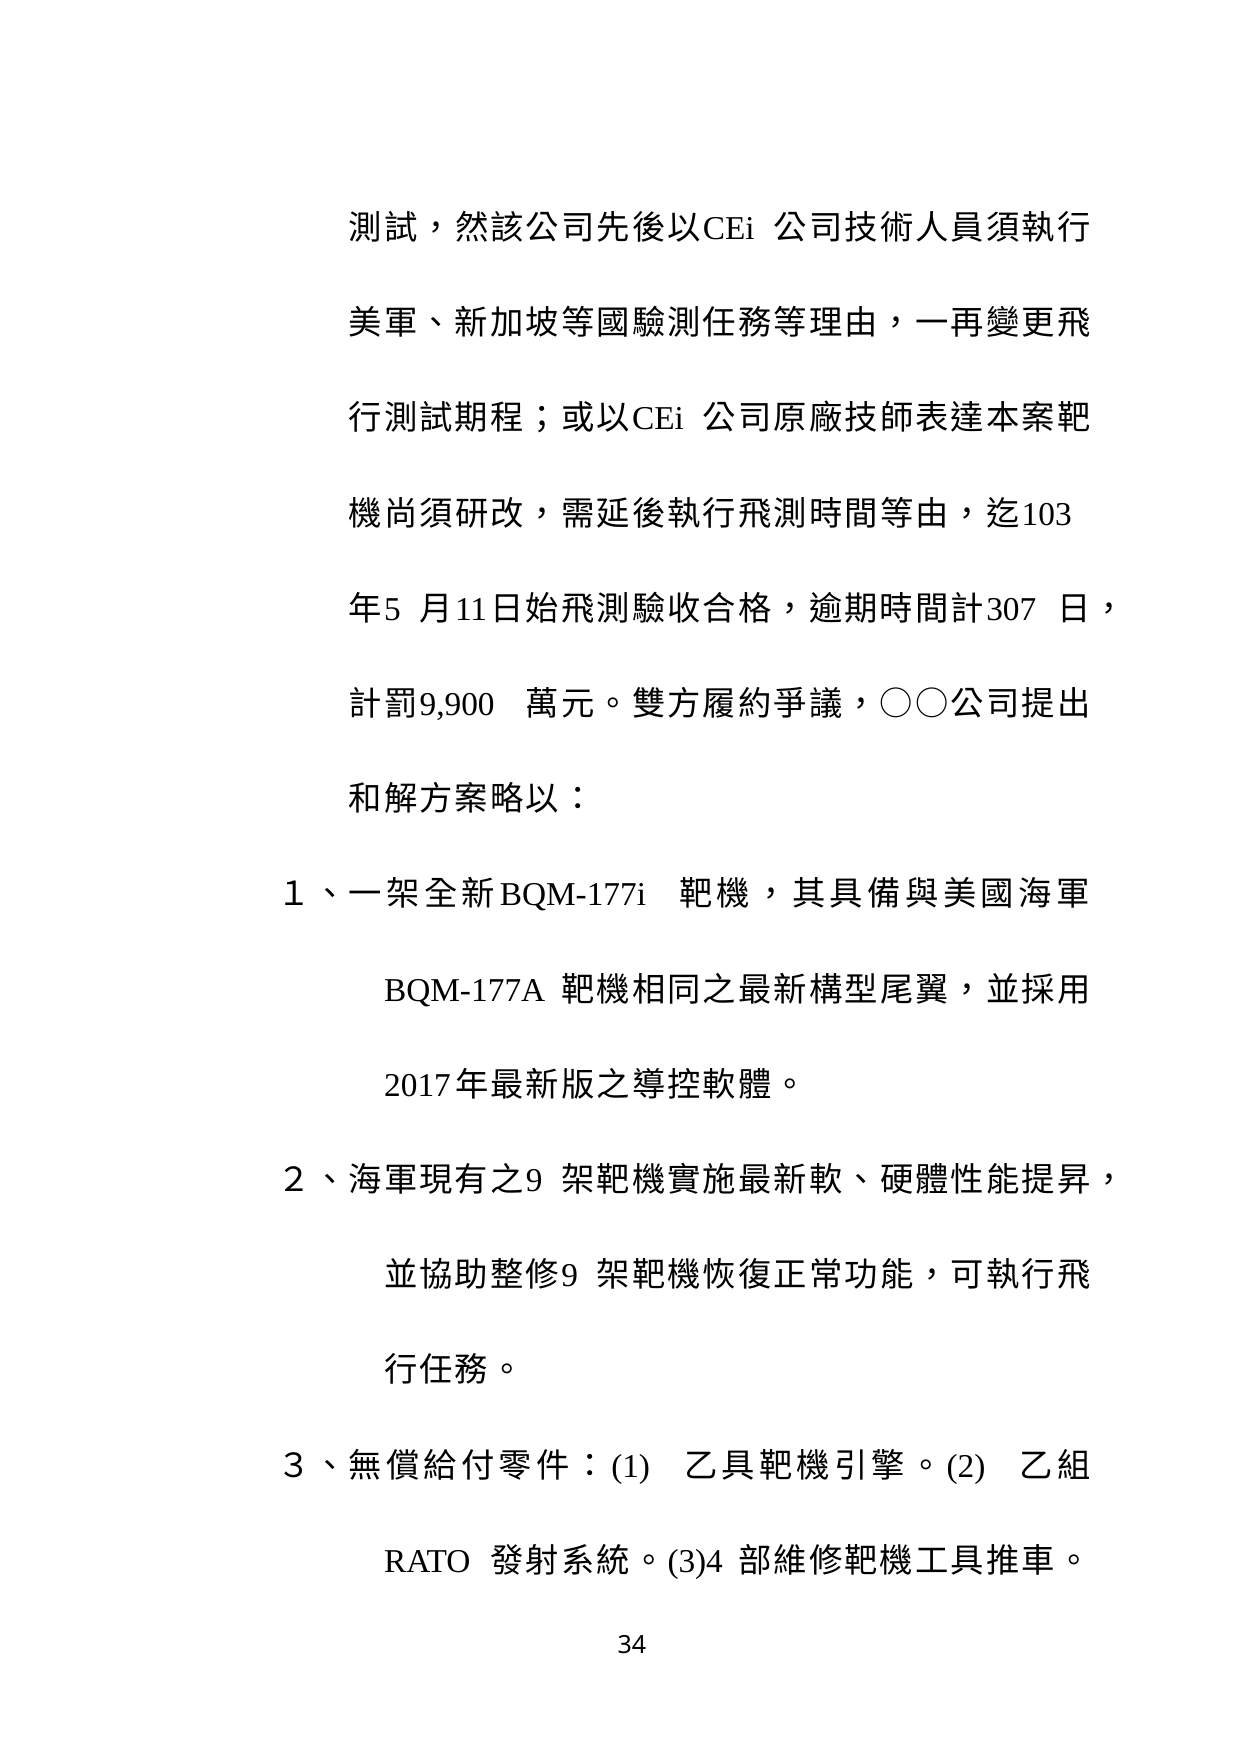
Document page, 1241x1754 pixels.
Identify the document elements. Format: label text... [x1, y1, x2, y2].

text 一架全新BQM-177i靶機，其具備與美國海軍BQM-177A靶機相同之最新構型尾翼，並採用2017年最新版之導控軟體。 [278, 844, 1092, 1129]
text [242, 177, 1092, 844]
text 海軍現有之9架靶機實施最新軟、硬體性能提昇，並協助整修9架靶機恢復正常功能，可執行飛行任務。 [278, 1129, 1092, 1415]
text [278, 1415, 1092, 1605]
